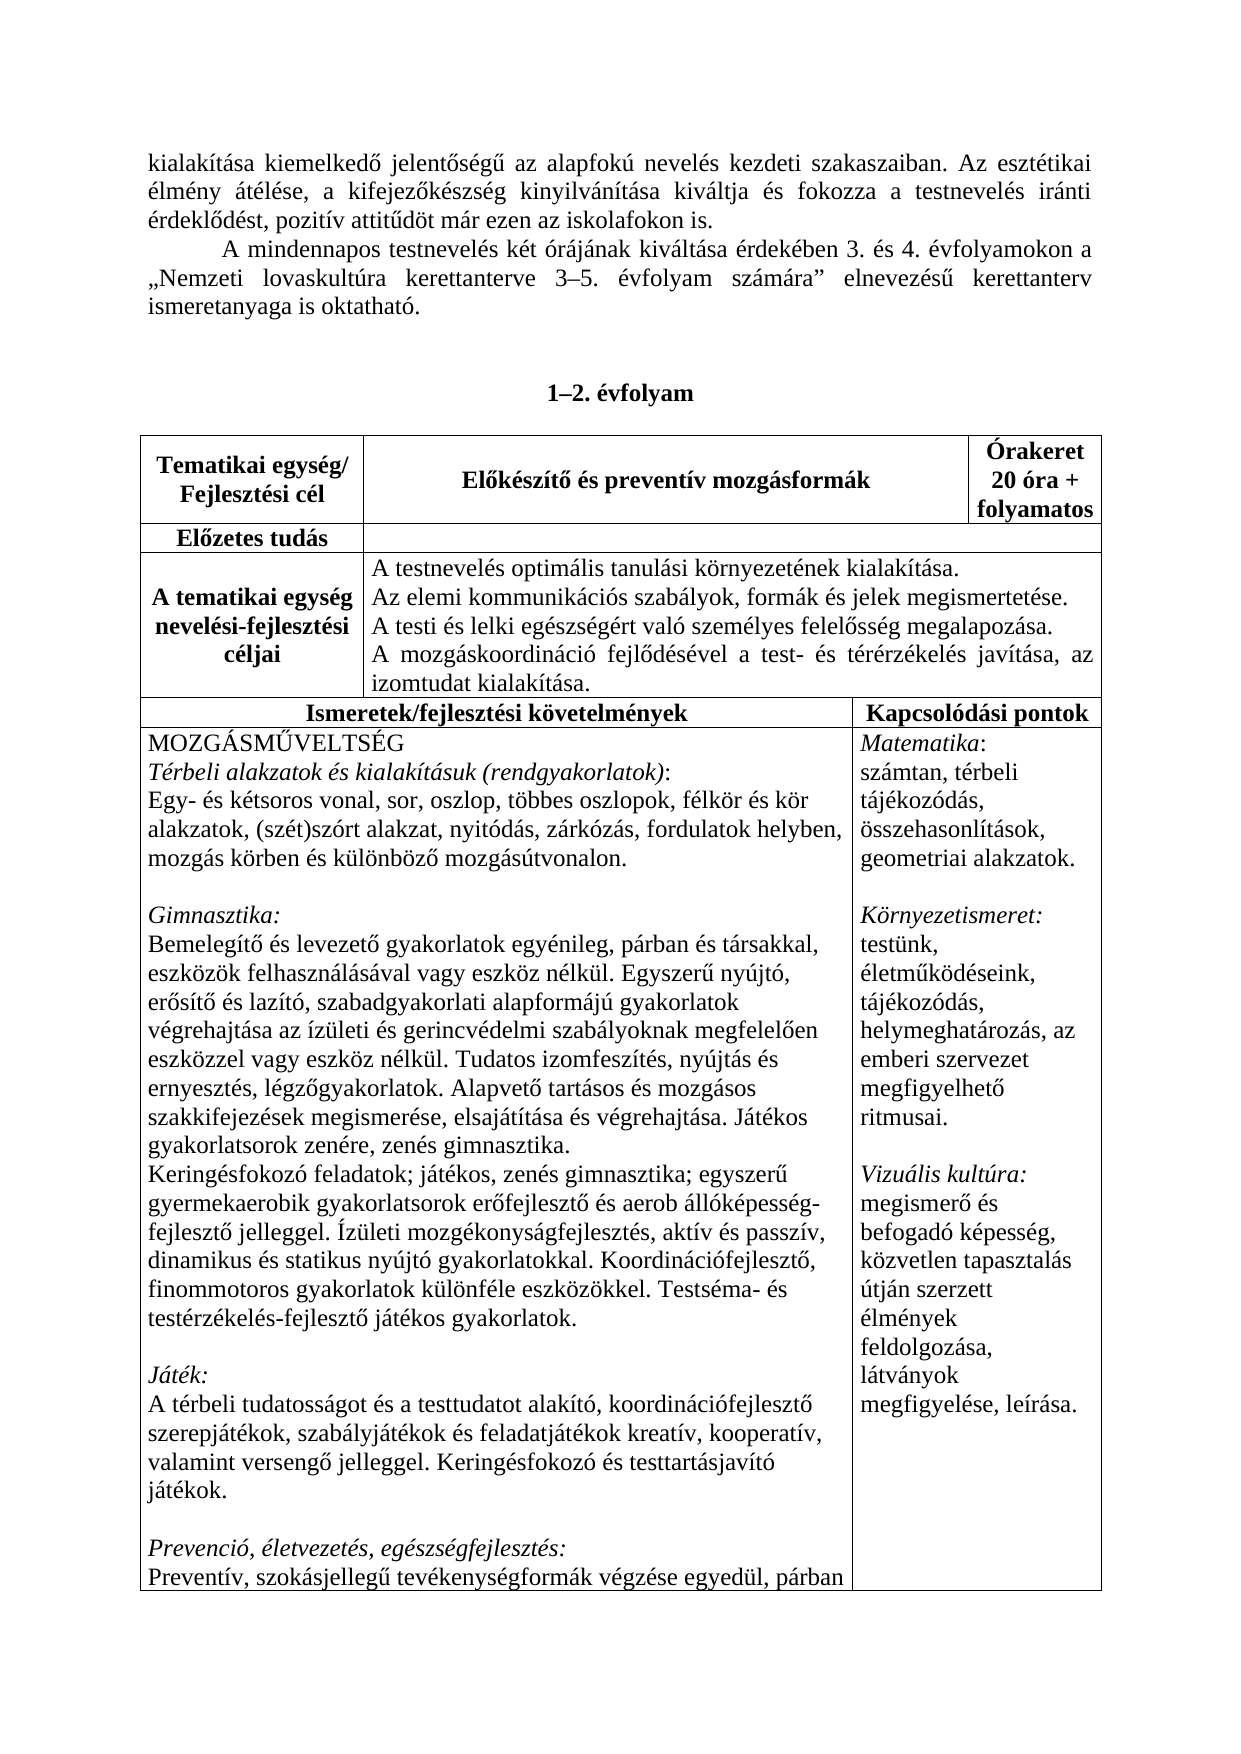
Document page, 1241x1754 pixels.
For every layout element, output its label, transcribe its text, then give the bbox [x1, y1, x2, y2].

table_header Előkészítő és preventív mozgásformák [364, 436, 968, 522]
text 1–2. évfolyam [148, 378, 1093, 406]
text A mindennapos testnevelés két órájának kiváltása érdekében 3. és 4. évfolyamokon a „Nemzeti lovaskultúra kerettanterve 3–5. évfolyam számára” elnevezésű kerettanterv ismeretanyaga is oktatható. [148, 234, 1093, 320]
table_cell A tematikai egység nevelési-fejlesztési céljai [141, 553, 363, 697]
table_cell [364, 524, 1101, 552]
table_cell Előzetes tudás [141, 524, 363, 552]
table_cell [853, 728, 1101, 1590]
table_cell A testnevelés optimális tanulási környezetének kialakítása. Az elemi kommunikációs szabályok, formák és jelek megismertetése. A testi és lelki egészségért való személyes felelősség megalapozása. A mozgáskoordináció fejlődésével a test- és térérzékelés javítása, az izomtudat kialakítása. [364, 553, 1101, 697]
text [148, 148, 1093, 234]
table_cell Ismeretek/fejlesztési követelmények [141, 698, 852, 727]
table_cell Kapcsolódási pontok [853, 698, 1101, 727]
table_header Tematikai egység/ Fejlesztési cél [141, 436, 363, 522]
table_header Órakeret 20 óra + folyamatos [969, 436, 1101, 522]
